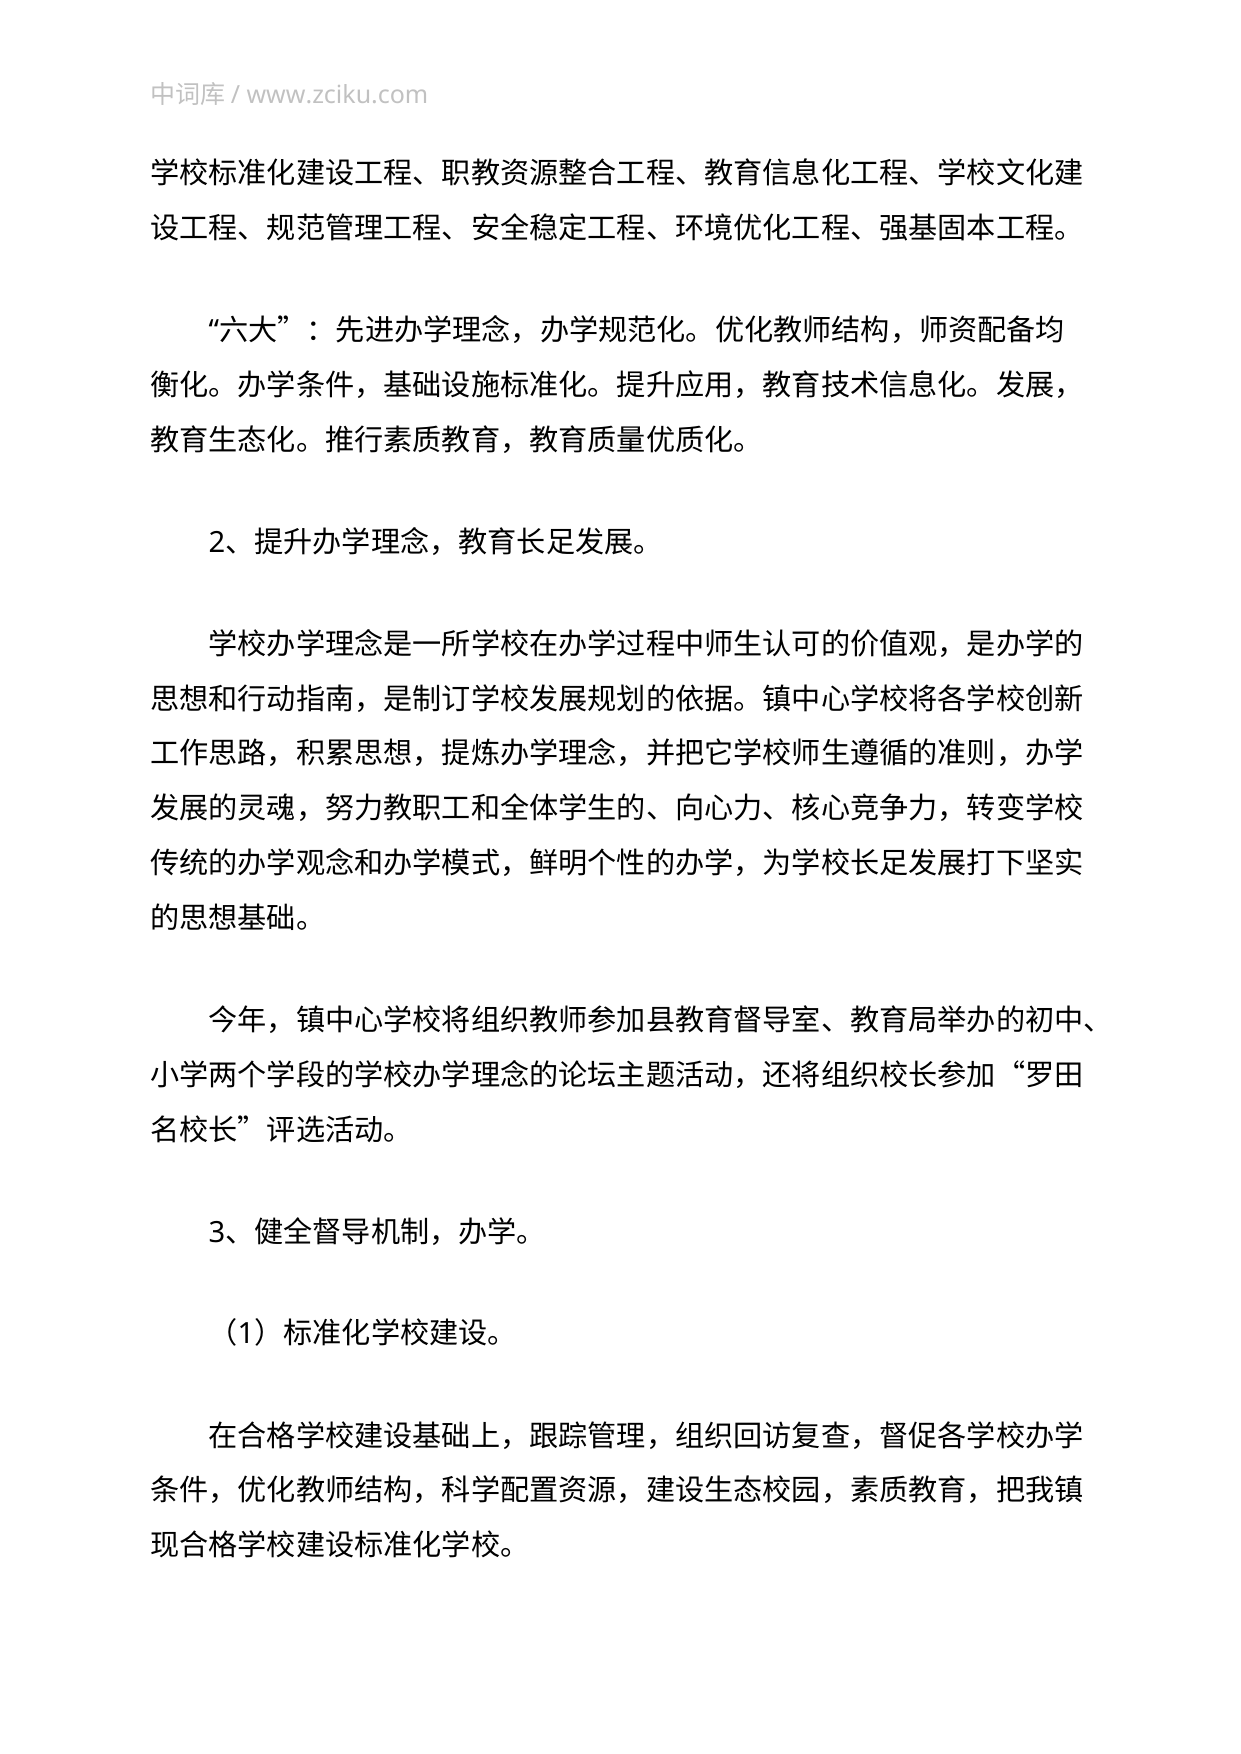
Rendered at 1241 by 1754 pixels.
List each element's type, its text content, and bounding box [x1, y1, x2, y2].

text 今年，镇中心学校将组织教师参加县教育督导室、教育局举办的初中、小学两个学段的学校办学理念的论坛主题活动，还将组织校长参加“罗田名校长”评选活动。 [150, 997, 1090, 1149]
text 3、健全督导机制，办学。 [150, 1208, 1090, 1251]
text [150, 150, 1090, 247]
text “六大”：先进办学理念，办学规范化。优化教师结构，师资配备均衡化。办学条件，基础设施标准化。提升应用，教育技术信息化。发展，教育生态化。推行素质教育，教育质量优质化。 [150, 307, 1090, 459]
text 2、提升办学理念，教育长足发展。 [150, 518, 1090, 561]
text 在合格学校建设基础上，跟踪管理，组织回访复查，督促各学校办学条件，优化教师结构，科学配置资源，建设生态校园，素质教育，把我镇现合格学校建设标准化学校。 [150, 1412, 1090, 1564]
text 学校办学理念是一所学校在办学过程中师生认可的价值观，是办学的思想和行动指南，是制订学校发展规划的依据。镇中心学校将各学校创新工作思路，积累思想，提炼办学理念，并把它学校师生遵循的准则，办学发展的灵魂，努力教职工和全体学生的、向心力、核心竞争力，转变学校传统的办学观念和办学模式，鲜明个性的办学，为学校长足发展打下坚实的思想基础。 [150, 620, 1090, 937]
text （1）标准化学校建设。 [150, 1310, 1090, 1352]
